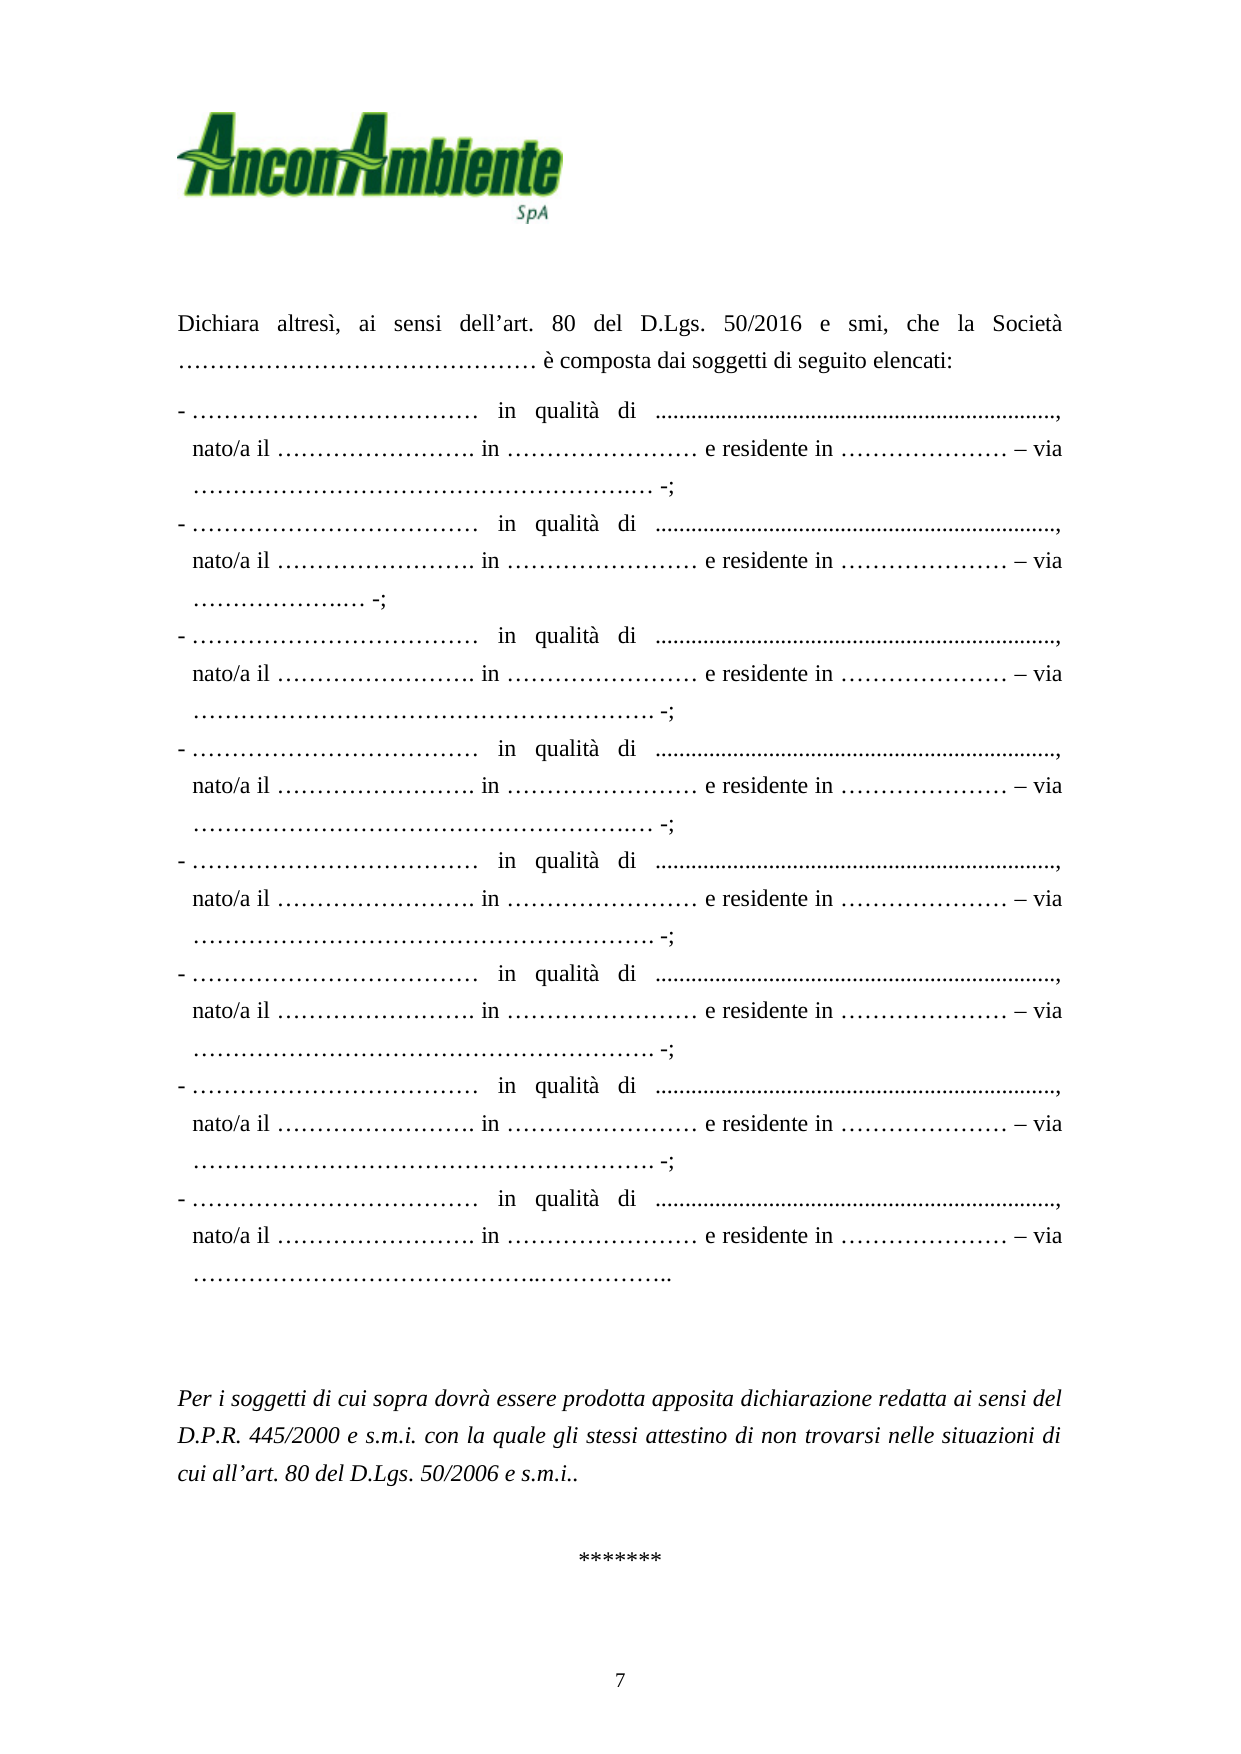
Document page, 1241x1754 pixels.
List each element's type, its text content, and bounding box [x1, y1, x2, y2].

text - ……………………………… in qualità di ..................................................................., nato/a il ……………………. in …………………… e residente in ………………… – via ……………………………………………….… -; [177, 386, 1063, 499]
text - ……………………………… in qualità di ..................................................................., nato/a il ……………………. in …………………… e residente in ………………… – via …………………………………………………. -; [177, 836, 1063, 949]
picture [177, 112, 563, 224]
text - ……………………………… in qualità di ..................................................................., nato/a il ……………………. in …………………… e residente in ………………… – via …………………………………………………. -; [177, 1061, 1063, 1174]
text - ……………………………… in qualità di ..................................................................., nato/a il ……………………. in …………………… e residente in ………………… – via …………………………………………………. -; [177, 949, 1063, 1061]
text - ……………………………… in qualità di ..................................................................., nato/a il ……………………. in …………………… e residente in ………………… – via ……………………………………………….… -; [177, 724, 1063, 836]
text - ……………………………… in qualità di ..................................................................., nato/a il ……………………. in …………………… e residente in ………………… – via …………………………………………………. -; [177, 611, 1063, 724]
text Per i soggetti di cui sopra dovrà essere prodotta apposita dichiarazione redatta ai sensi del D.P.R. 445/2000 e s.m.i. con la quale gli stessi attestino di non trovarsi nelle situazioni di cui all’art. 80 del D.Lgs. 50/2006 e s.m.i.. [177, 1374, 1063, 1486]
text ******* [177, 1536, 1063, 1574]
text Dichiara altresì, ai sensi dell’art. 80 del D.Lgs. 50/2016 e smi, che la Società ……………………………………… è composta dai soggetti di seguito elencati: [177, 299, 1063, 374]
text - ……………………………… in qualità di ..................................................................., nato/a il ……………………. in …………………… e residente in ………………… – via ……………….… -; [177, 499, 1063, 611]
text - ……………………………… in qualità di ..................................................................., nato/a il ……………………. in …………………… e residente in ………………… – via ……………………………………..…………….. [177, 1174, 1063, 1286]
